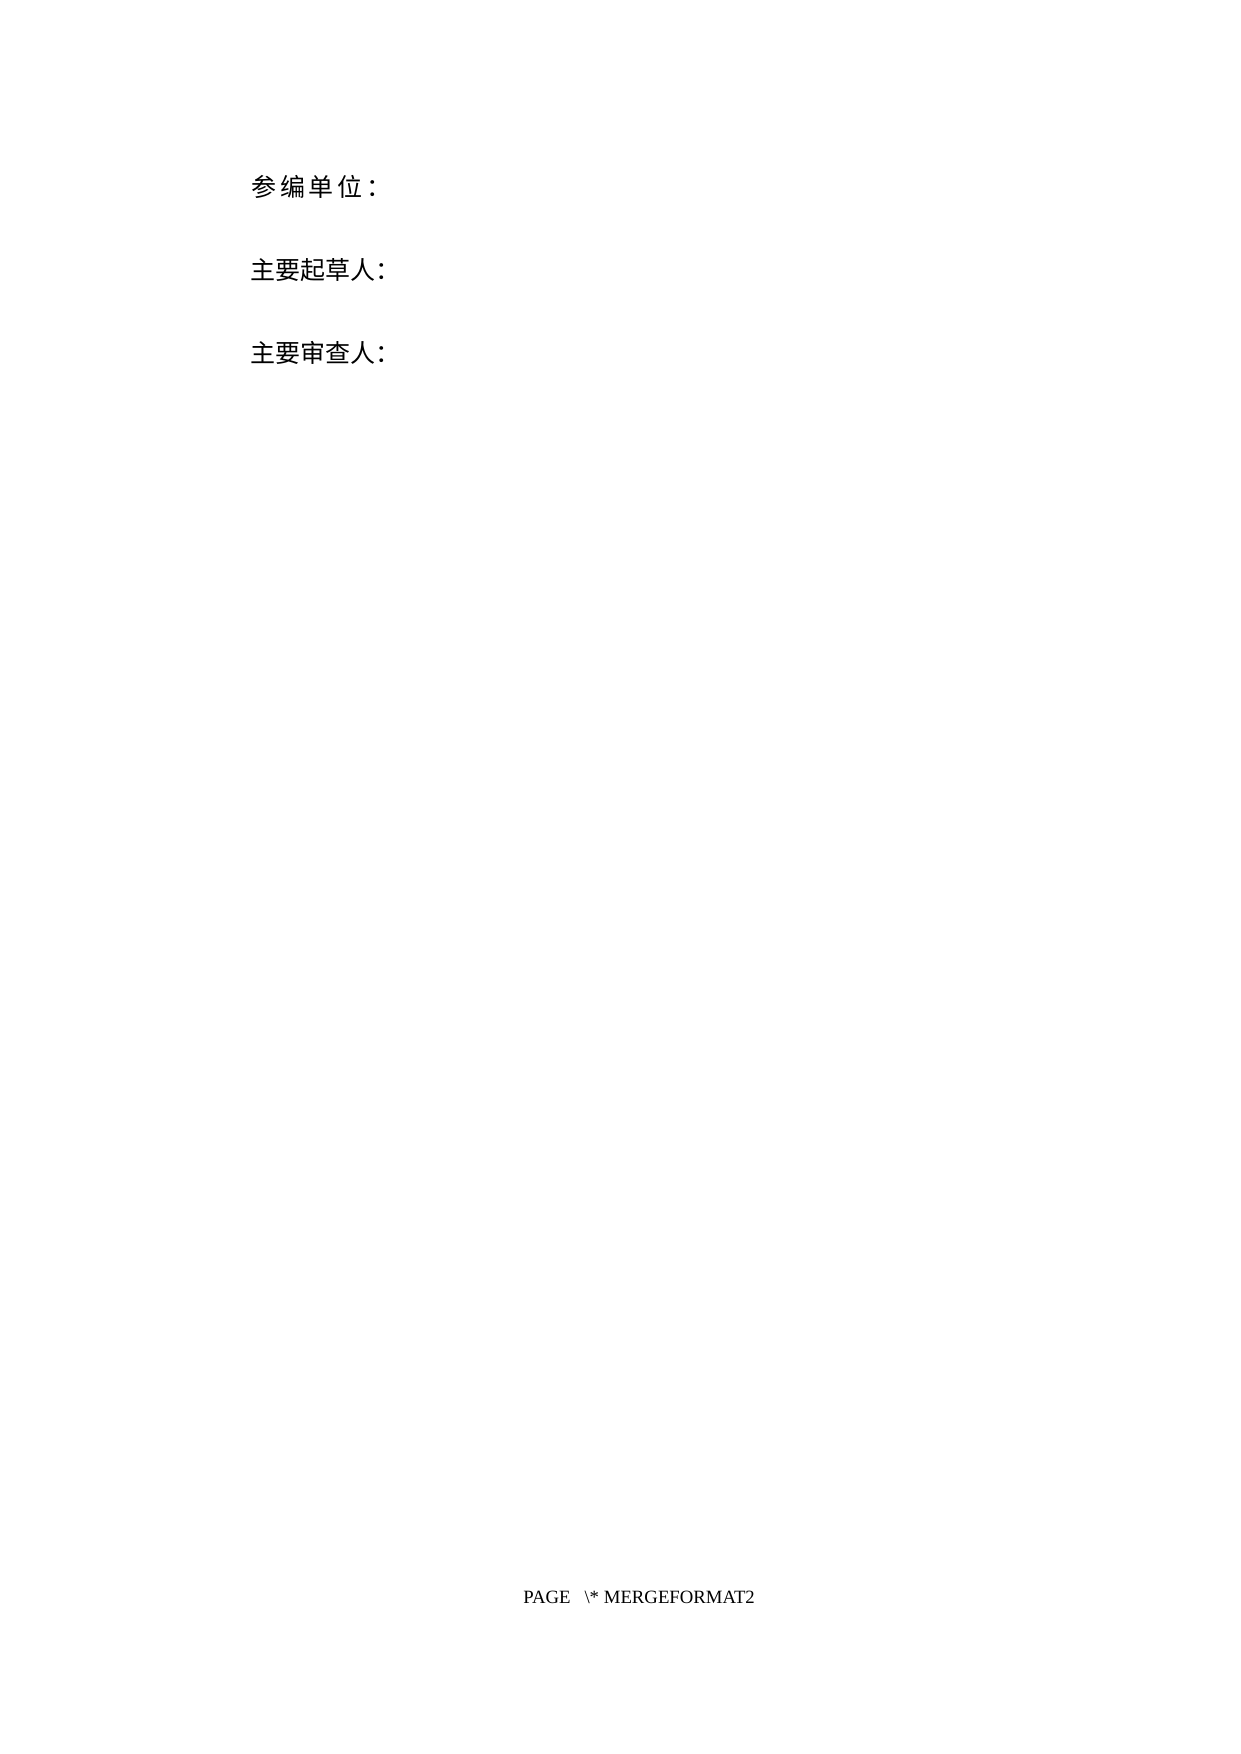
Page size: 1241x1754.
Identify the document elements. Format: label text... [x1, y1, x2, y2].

text 主要审查人： [187, 319, 1053, 384]
text 参编单位： [187, 153, 1053, 218]
text 主要起草人： [187, 236, 1053, 301]
